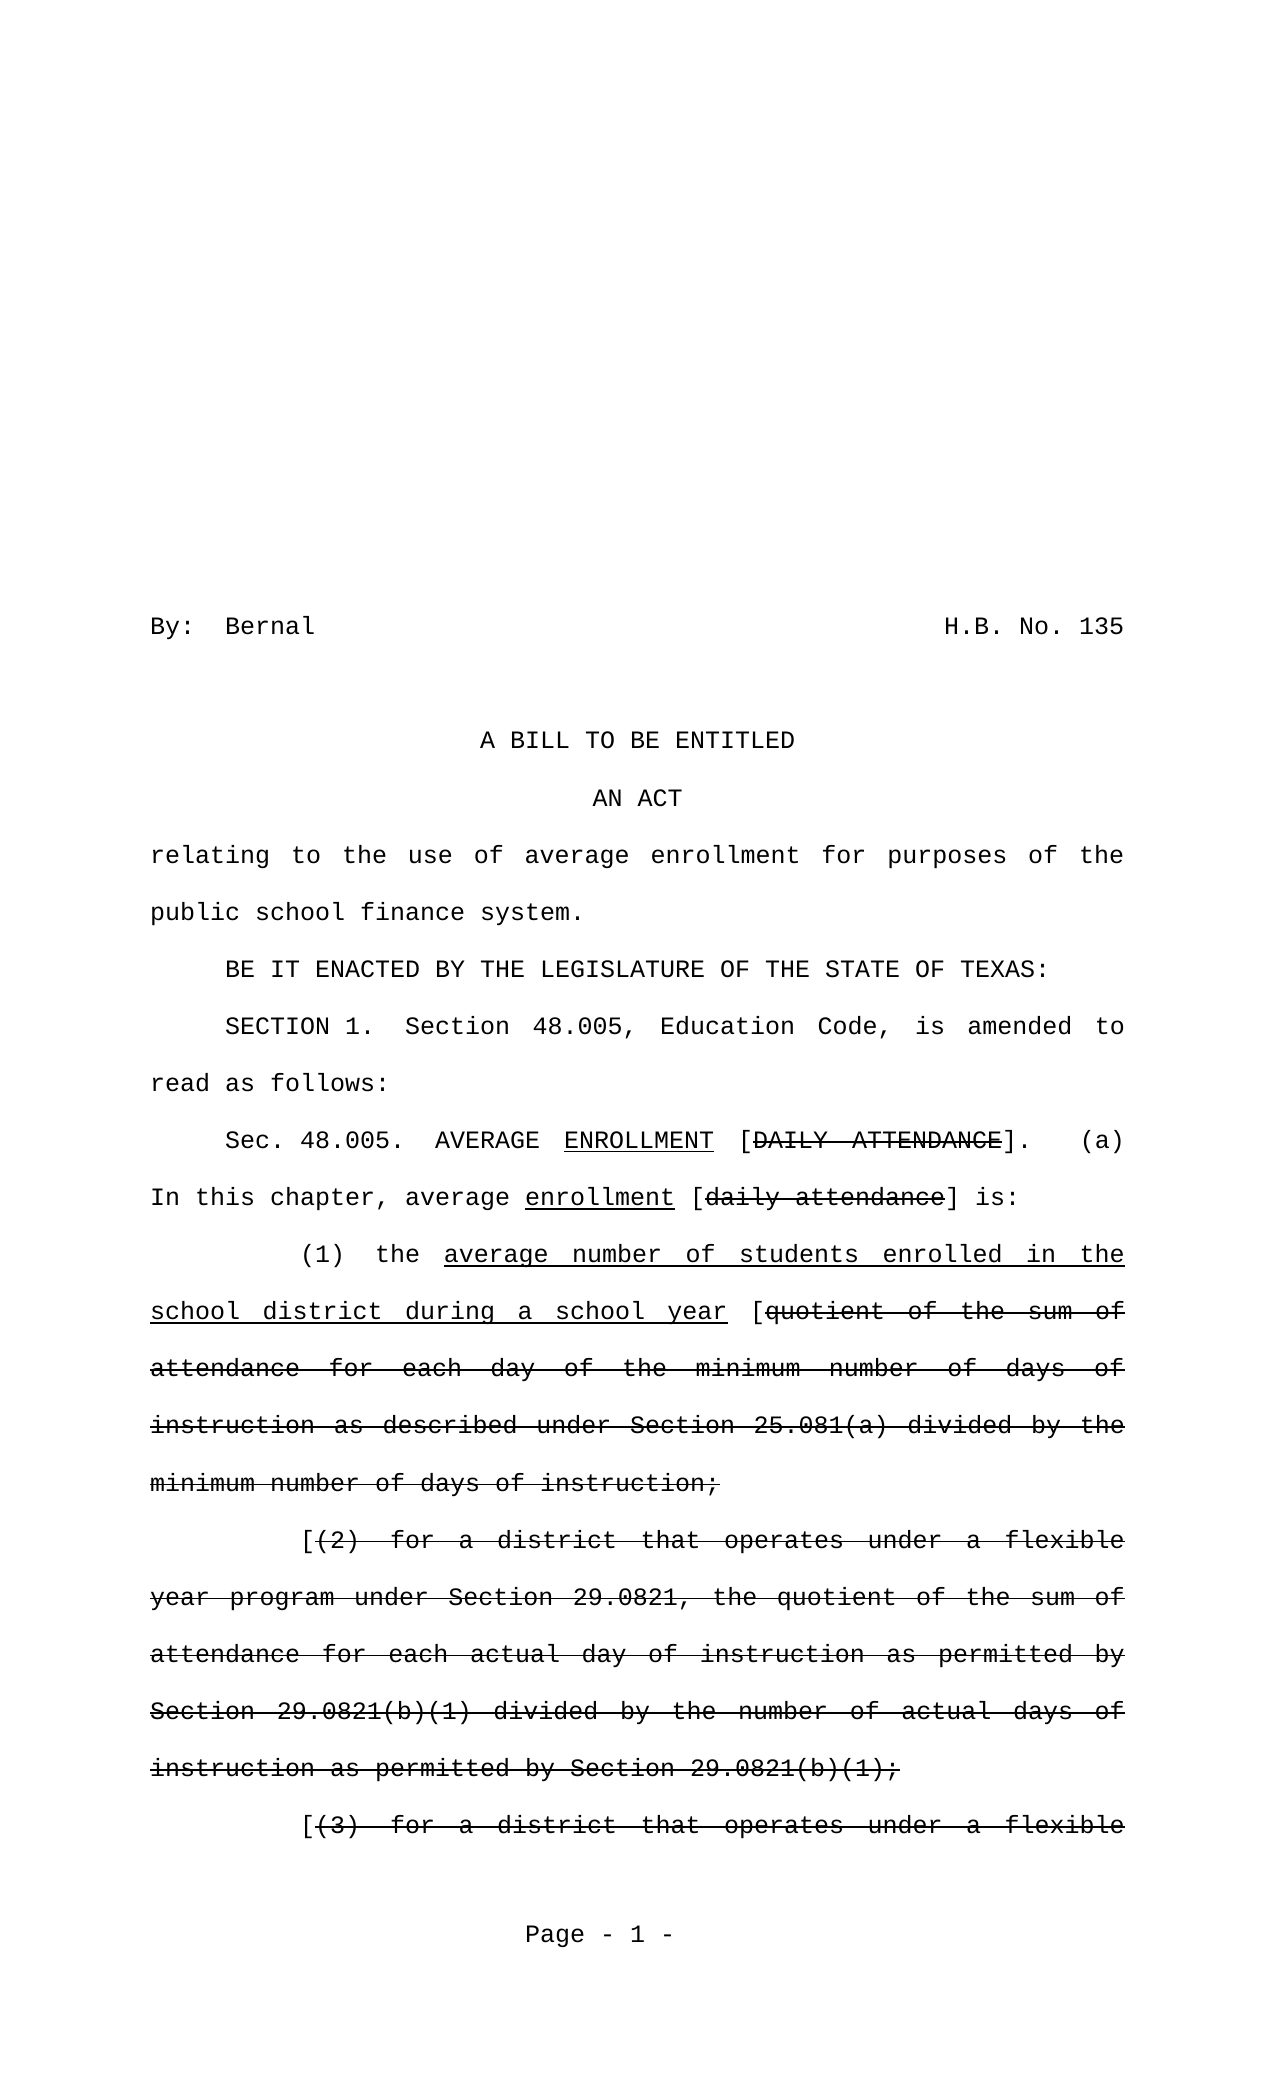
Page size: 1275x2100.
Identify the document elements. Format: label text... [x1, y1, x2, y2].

text relating to the use of average enrollment for purposes of the public school finance system. [150, 842, 1125, 928]
text By: Bernal H.B. No. 135 [150, 614, 1125, 642]
text (1) the average number of students enrolled in the school district during a school year [quotient of the sum of attendance for each day of the minimum number of days of instruction as described under Section 25.081(a) divided by the minimum number of days of instruction; [150, 1242, 1125, 1369]
text [(2) for a district that operates under a flexible year program under Section 29.0821, the quotient of the sum of attendance for each actual day of instruction as permitted by Section 29.0821(b)(1) divided by the number of actual days of instruction as permitted by Section 29.0821(b)(1); [150, 1599, 1125, 1655]
text [(2) for a district that operates under a flexible year program under Section 29.0821, the quotient of the sum of attendance for each actual day of instruction as permitted by Section 29.0821(b)(1) divided by the number of actual days of instruction as permitted by Section 29.0821(b)(1); [150, 1527, 1125, 1598]
text Sec. 48.005. AVERAGE ENROLLMENT [DAILY ATTENDANCE]. (a) In this chapter, average enrollment [daily attendance] is: [150, 1127, 1125, 1213]
text BE IT ENACTED BY THE LEGISLATURE OF THE STATE OF TEXAS: [150, 956, 1125, 985]
text (1) the average number of students enrolled in the school district during a school year [quotient of the sum of attendance for each day of the minimum number of days of instruction as described under Section 25.081(a) divided by the minimum number of days of instruction; [150, 1428, 1125, 1498]
text [(2) for a district that operates under a flexible year program under Section 29.0821, the quotient of the sum of attendance for each actual day of instruction as permitted by Section 29.0821(b)(1) divided by the number of actual days of instruction as permitted by Section 29.0821(b)(1); [150, 1656, 1125, 1712]
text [150, 1812, 1125, 1841]
text SECTION 1. Section 48.005, Education Code, is amended to read as follows: [150, 1013, 1125, 1099]
text (1) the average number of students enrolled in the school district during a school year [quotient of the sum of attendance for each day of the minimum number of days of instruction as described under Section 25.081(a) divided by the minimum number of days of instruction; [150, 1371, 1125, 1426]
text [(2) for a district that operates under a flexible year program under Section 29.0821, the quotient of the sum of attendance for each actual day of instruction as permitted by Section 29.0821(b)(1) divided by the number of actual days of instruction as permitted by Section 29.0821(b)(1); [150, 1714, 1125, 1784]
text AN ACT [150, 785, 1125, 813]
text A BILL TO BE ENTITLED [150, 728, 1125, 756]
